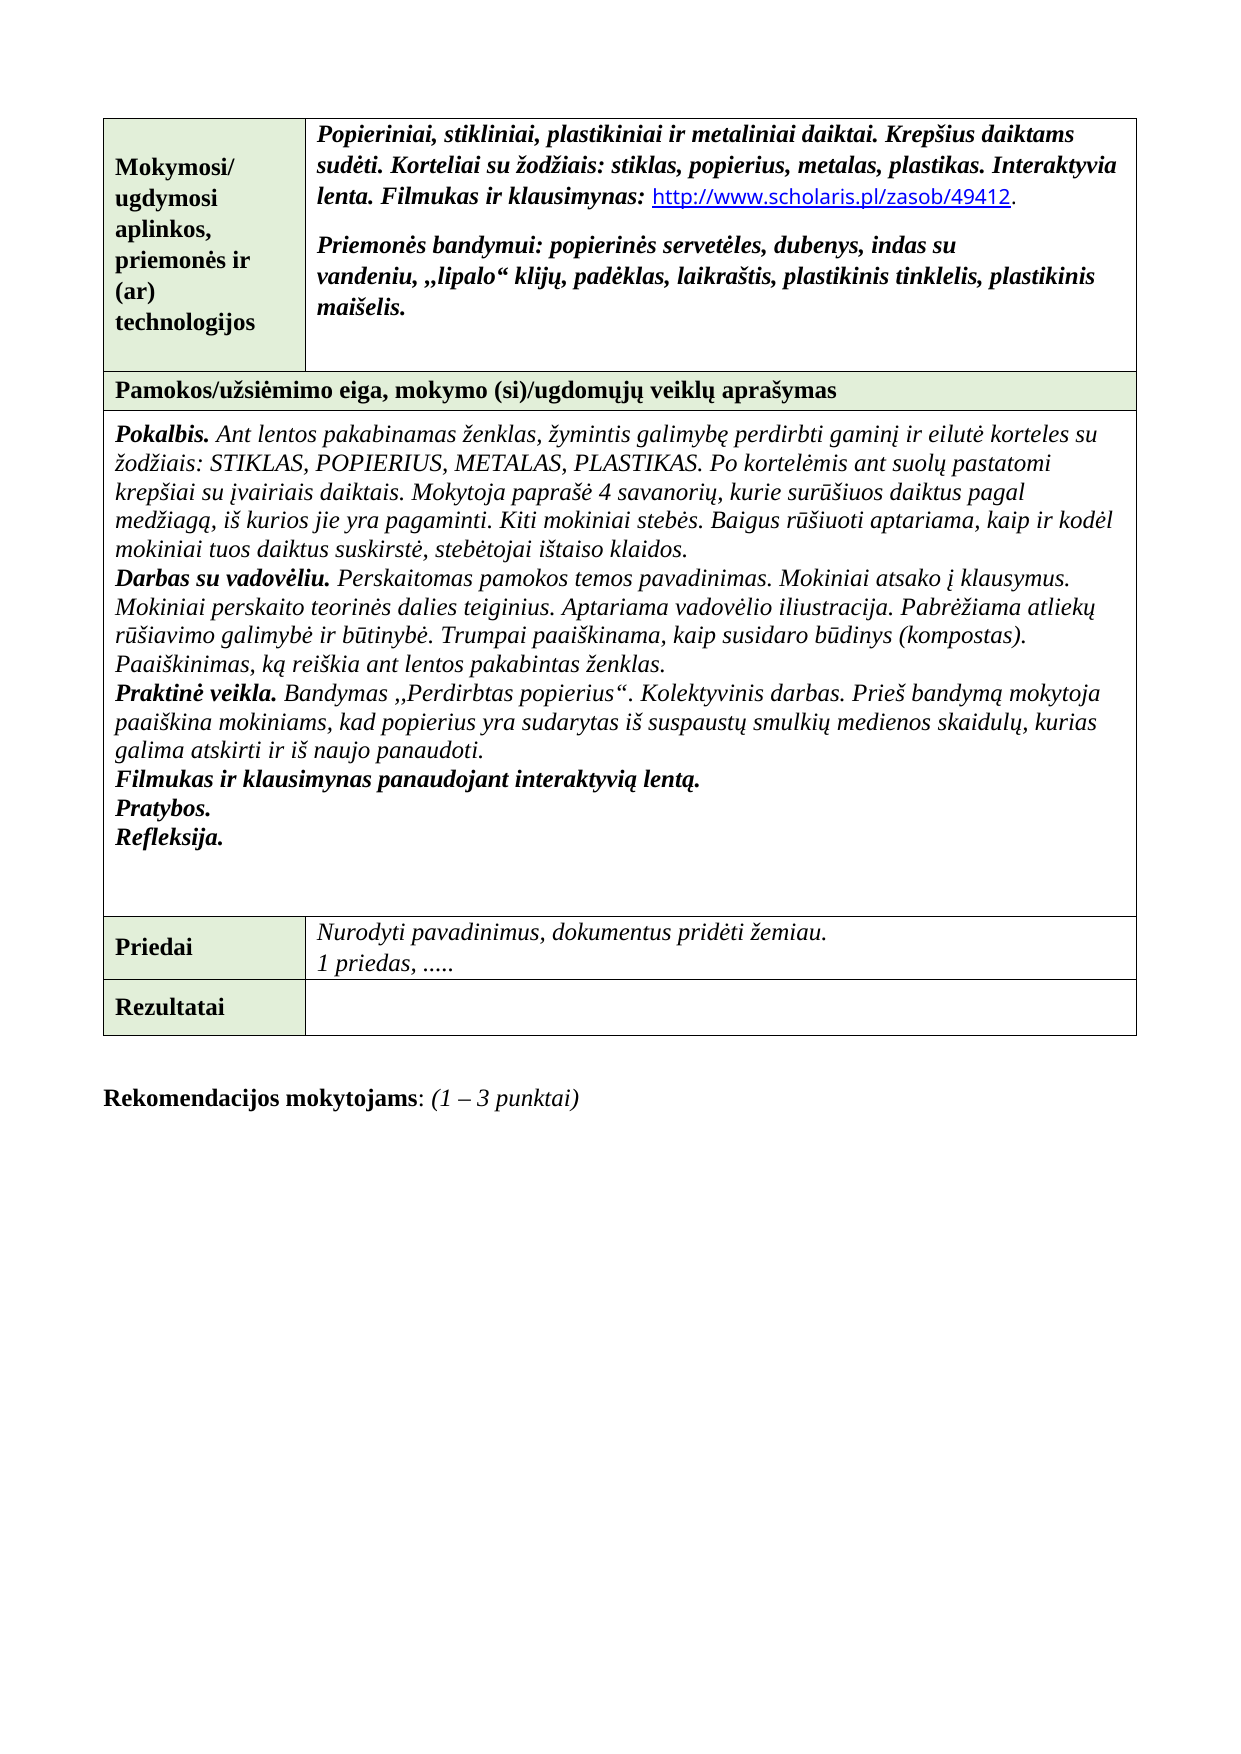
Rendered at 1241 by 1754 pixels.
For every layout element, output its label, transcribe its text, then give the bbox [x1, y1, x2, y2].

table_cell Pokalbis. Ant lentos pakabinamas ženklas, žymintis galimybę perdirbti gaminį ir eilutė korteles su žodžiais: STIKLAS, POPIERIUS, METALAS, PLASTIKAS. Po kortelėmis ant suolų pastatomi krepšiai su įvairiais daiktais. Mokytoja paprašė 4 savanorių, kurie surūšiuos daiktus pagal medžiagą, iš kurios jie yra pagaminti. Kiti mokiniai stebės. Baigus rūšiuoti aptariama, kaip ir kodėl mokiniai tuos daiktus suskirstė, stebėtojai ištaiso klaidos. Darbas su vadovėliu. Perskaitomas pamokos temos pavadinimas. Mokiniai atsako į klausymus. Mokiniai perskaito teorinės dalies teiginius. Aptariama vadovėlio iliustracija. Pabrėžiama atliekų rūšiavimo galimybė ir būtinybė. Trumpai paaiškinama, kaip susidaro būdinys (kompostas). Paaiškinimas, ką reiškia ant lentos pakabintas ženklas. Praktinė veikla. Bandymas ,,Perdirbtas popierius“. Kolektyvinis darbas. Prieš bandymą mokytoja paaiškina mokiniams, kad popierius yra sudarytas iš suspaustų smulkių medienos skaidulų, kurias galima atskirti ir iš naujo panaudoti. Filmukas ir klausimynas panaudojant interaktyvią lentą. Pratybos. Refleksija. [104, 411, 1136, 916]
table_cell Pamokos/užsiėmimo eiga, mokymo (si)/ugdomųjų veiklų aprašymas [104, 372, 1136, 410]
table_cell Rezultatai [104, 980, 305, 1035]
table_cell Priedai [104, 917, 305, 979]
text Rekomendacijos mokytojams: (1 – 3 punktai) [103, 1083, 1195, 1112]
table_cell Mokymosi/ugdymosi aplinkos, priemonės ir (ar) technologijos [104, 119, 305, 371]
table_cell Nurodyti pavadinimus, dokumentus pridėti žemiau. 1 priedas, ..... [306, 917, 1136, 979]
table_cell Popieriniai, stikliniai, plastikiniai ir metaliniai daiktai. Krepšius daiktams sudėti. Korteliai su žodžiais: stiklas, popierius, metalas, plastikas. Interaktyvia lenta. Filmukas ir klausimynas: http://www.scholaris.pl/zasob/49412. Priemonės bandymui: popierinės servetėles, dubenys, indas su vandeniu, ,,lipalo“ klijų, padėklas, laikraštis, plastikinis tinklelis, plastikinis maišelis. [306, 119, 1136, 371]
table_cell [306, 980, 1136, 1035]
